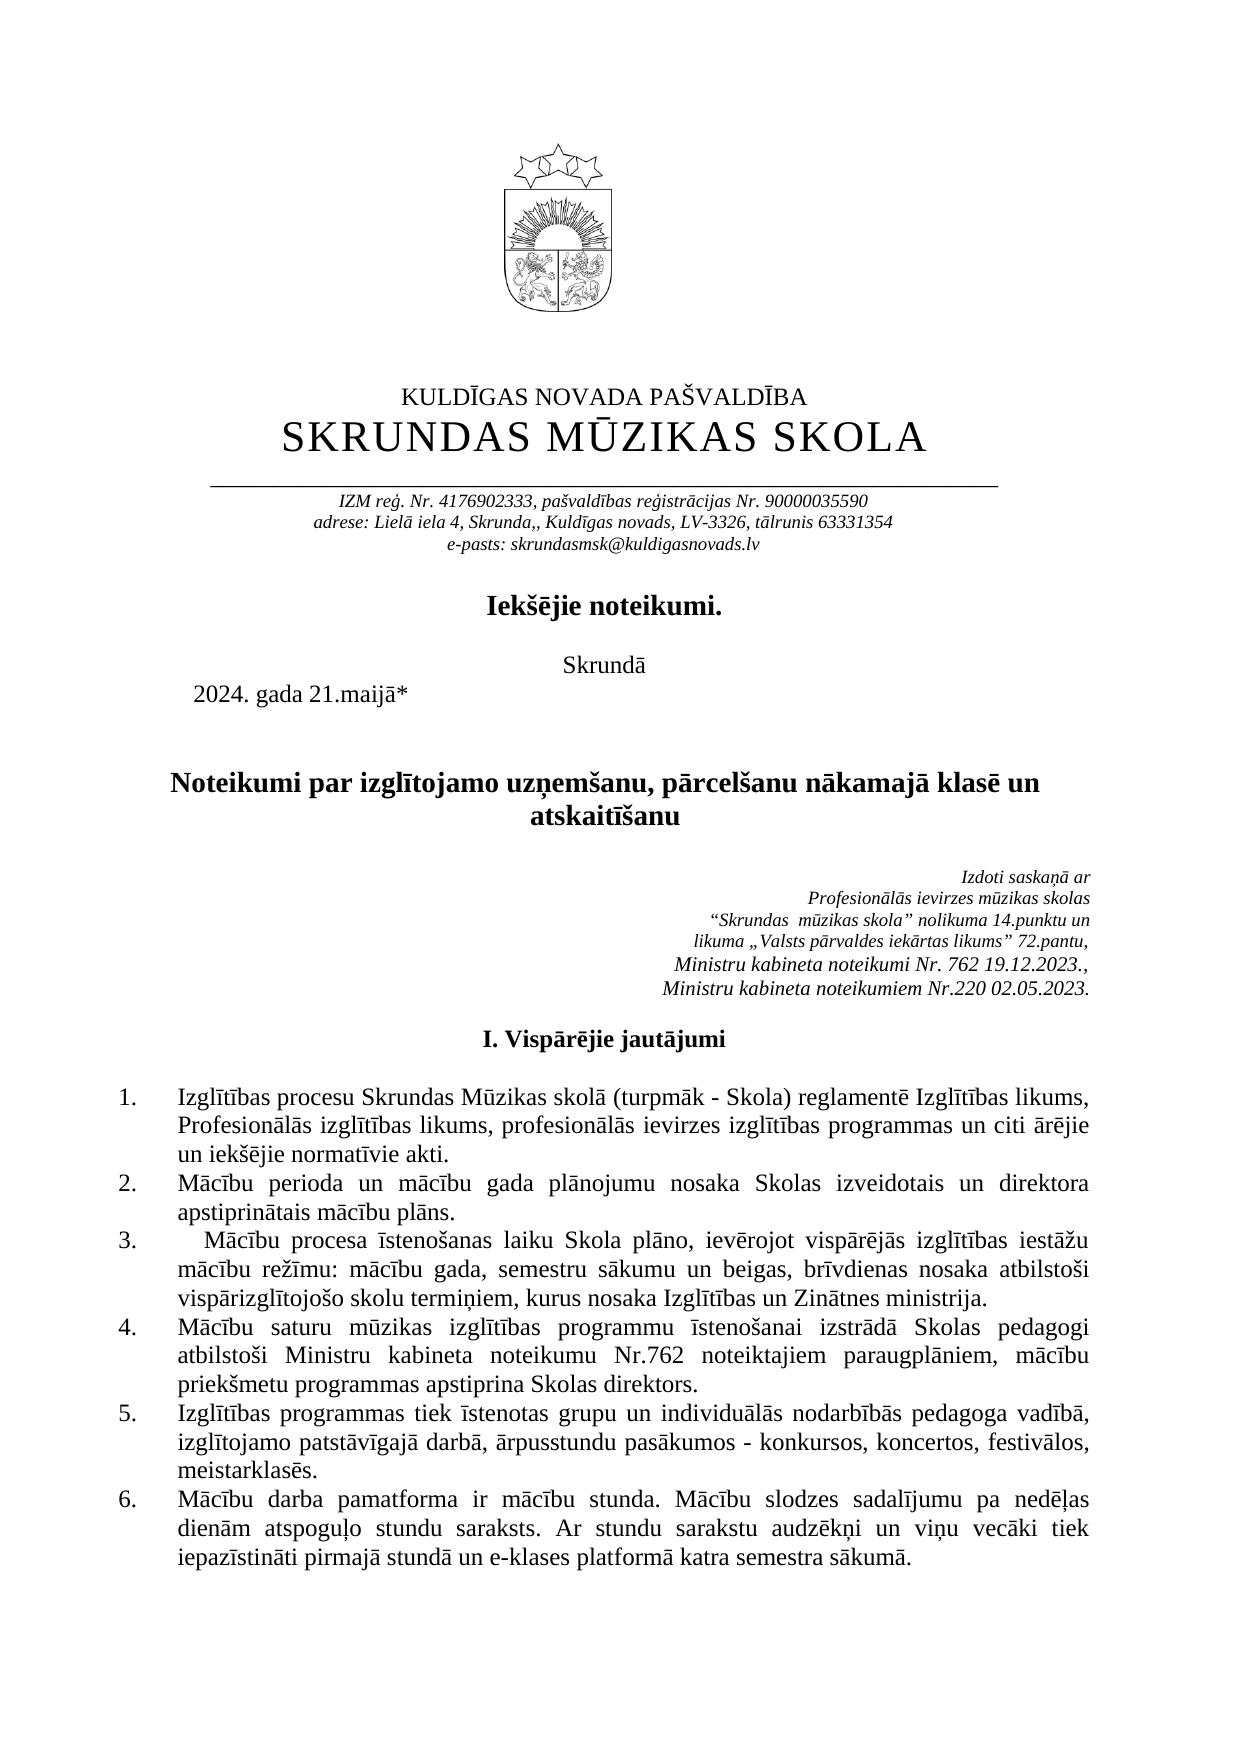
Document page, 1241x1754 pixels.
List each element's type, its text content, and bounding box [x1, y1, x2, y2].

text _______________________________________________________________ [118, 461, 1090, 489]
text Ministru kabineta noteikumi Nr. 762 19.12.2023., Ministru kabineta noteikumiem Nr.220 02.05.2023. [118, 952, 674, 1000]
text 5. Izglītības programmas tiek īstenotas grupu un individuālās nodarbībās pedagoga vadībā, izglītojamo patstāvīgajā darbā, ārpusstundu pasākumos - konkursos, koncertos, festivālos, meistarklasēs. [118, 1398, 1090, 1484]
text 6. Mācību darba pamatforma ir mācību stunda. Mācību slodzes sadalījumu pa nedēļas dienām atspoguļo stundu saraksts. Ar stundu sarakstu audzēkņi un viņu vecāki tiek iepazīstināti pirmajā stundā un e-klases platformā katra semestra sākumā. [118, 1484, 1090, 1570]
text I. Vispārējie jautājumi [118, 1024, 1090, 1053]
text SKRUNDAS MŪZIKAS SKOLA [118, 410, 1090, 461]
text likuma „Valsts pārvaldes iekārtas likums” 72.pantu, [118, 930, 1090, 952]
text Skrundā [118, 650, 1090, 679]
text 4. Mācību saturu mūzikas izglītības programmu īstenošanai izstrādā Skolas pedagogi atbilstoši Ministru kabineta noteikumu Nr.762 noteiktajiem paraugplāniem, mācību priekšmetu programmas apstiprina Skolas direktors. [118, 1312, 1090, 1398]
text 1. Izglītības procesu Skrundas Mūzikas skolā (turpmāk - Skola) reglamentē Izglītības likums, Profesionālās izglītības likums, profesionālās ievirzes izglītības programmas un citi ārējie un iekšējie normatīvie akti. [118, 1082, 1090, 1168]
text Profesionālās ievirzes mūzikas skolas [118, 887, 1090, 909]
text 2. Mācību perioda un mācību gada plānojumu nosaka Skolas izveidotais un direktora apstiprinātais mācību plāns. [118, 1168, 1090, 1225]
text adrese: Lielā iela 4, Skrunda,, Kuldīgas novads, LV-3326, tālrunis 63331354 [118, 511, 1090, 533]
text e-pasts: skrundasmsk@kuldigasnovads.lv [118, 533, 1090, 554]
text 3. Mācību procesa īstenošanas laiku Skola plāno, ievērojot vispārējās izglītības iestāžu mācību režīmu: mācību gada, semestru sākumu un beigas, brīvdienas nosaka atbilstoši vispārizglītojošo skolu termiņiem, kurus nosaka Izglītības un Zinātnes ministrija. [118, 1225, 1090, 1312]
text Noteikumi par izglītojamo uzņemšanu, pārcelšanu nākamajā klasē un atskaitīšanu [118, 765, 1092, 832]
text “Skrundas mūzikas skola” nolikuma 14.punktu un [118, 909, 1090, 930]
text IZM reģ. Nr. 4176902333, pašvaldības reģistrācijas Nr. 90000035590 [118, 489, 1090, 511]
text KULDĪGAS NOVADA PAŠVALDĪBA [118, 382, 1090, 410]
picture [504, 143, 612, 312]
text Iekšējie noteikumi. [118, 588, 1090, 621]
text 2024. gada 21.maijā* [103, 679, 1090, 707]
text Izdoti saskaņā ar [118, 866, 1090, 887]
